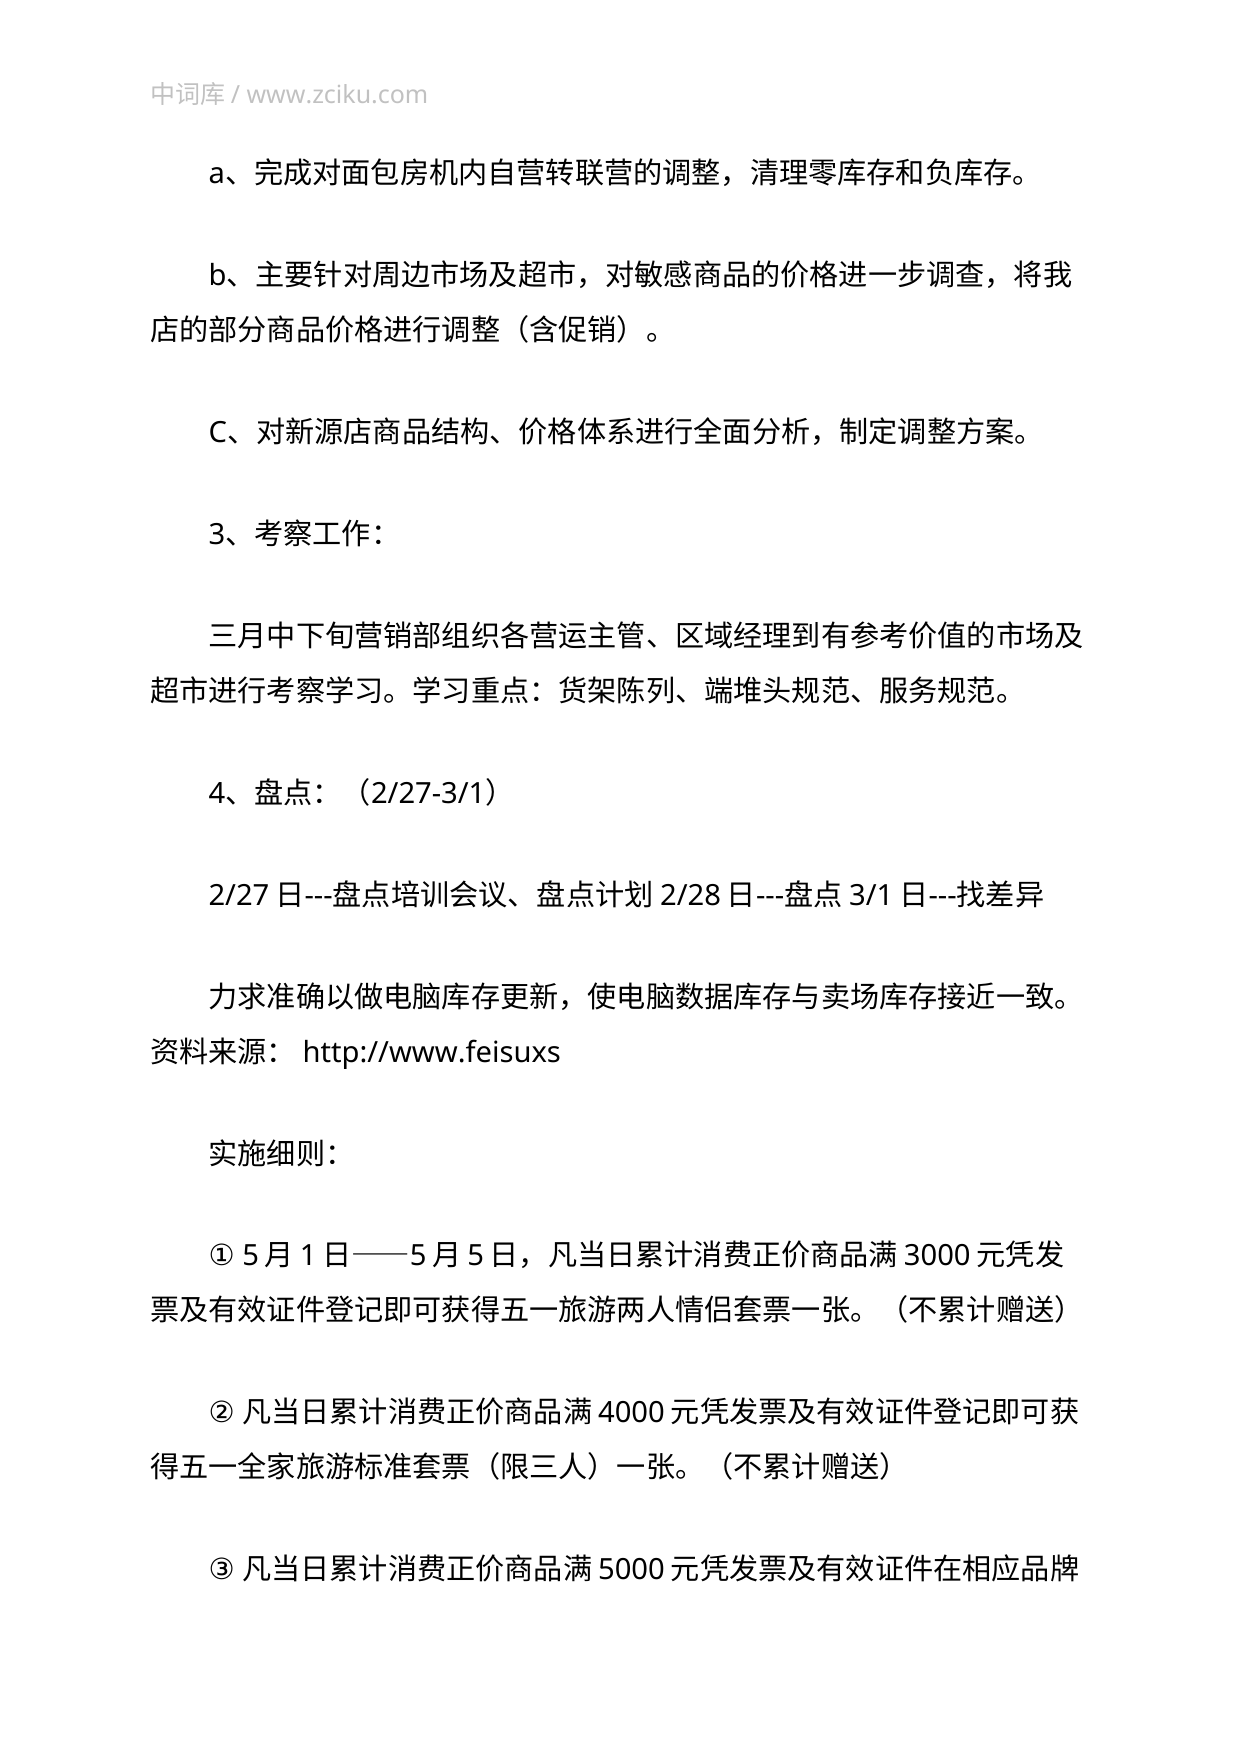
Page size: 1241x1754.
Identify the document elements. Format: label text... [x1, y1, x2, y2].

text 4、盘点：（2/27-3/1） [150, 769, 1090, 812]
text 三月中下旬营销部组织各营运主管、区域经理到有参考价值的市场及超市进行考察学习。学习重点：货架陈列、端堆头规范、服务规范。 [150, 613, 1090, 710]
text 力求准确以做电脑库存更新，使电脑数据库存与卖场库存接近一致。资料来源： http://www.feisuxs [150, 973, 1090, 1071]
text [150, 1546, 1090, 1588]
text ① 5月1日——5月5日，凡当日累计消费正价商品满3000元凭发票及有效证件登记即可获得五一旅游两人情侣套票一张。（不累计赠送） [150, 1232, 1090, 1329]
text b、主要针对周边市场及超市，对敏感商品的价格进一步调查，将我店的部分商品价格进行调整（含促销）。 [150, 252, 1090, 349]
text a、完成对面包房机内自营转联营的调整，清理零库存和负库存。 [150, 150, 1090, 192]
text 3、考察工作： [150, 511, 1090, 553]
text 2/27日---盘点培训会议、盘点计划 2/28日---盘点 3/1日---找差异 [150, 871, 1090, 914]
text ② 凡当日累计消费正价商品满4000元凭发票及有效证件登记即可获得五一全家旅游标准套票（限三人）一张。（不累计赠送） [150, 1389, 1090, 1486]
text 实施细则： [150, 1130, 1090, 1172]
text C、对新源店商品结构、价格体系进行全面分析，制定调整方案。 [150, 409, 1090, 451]
